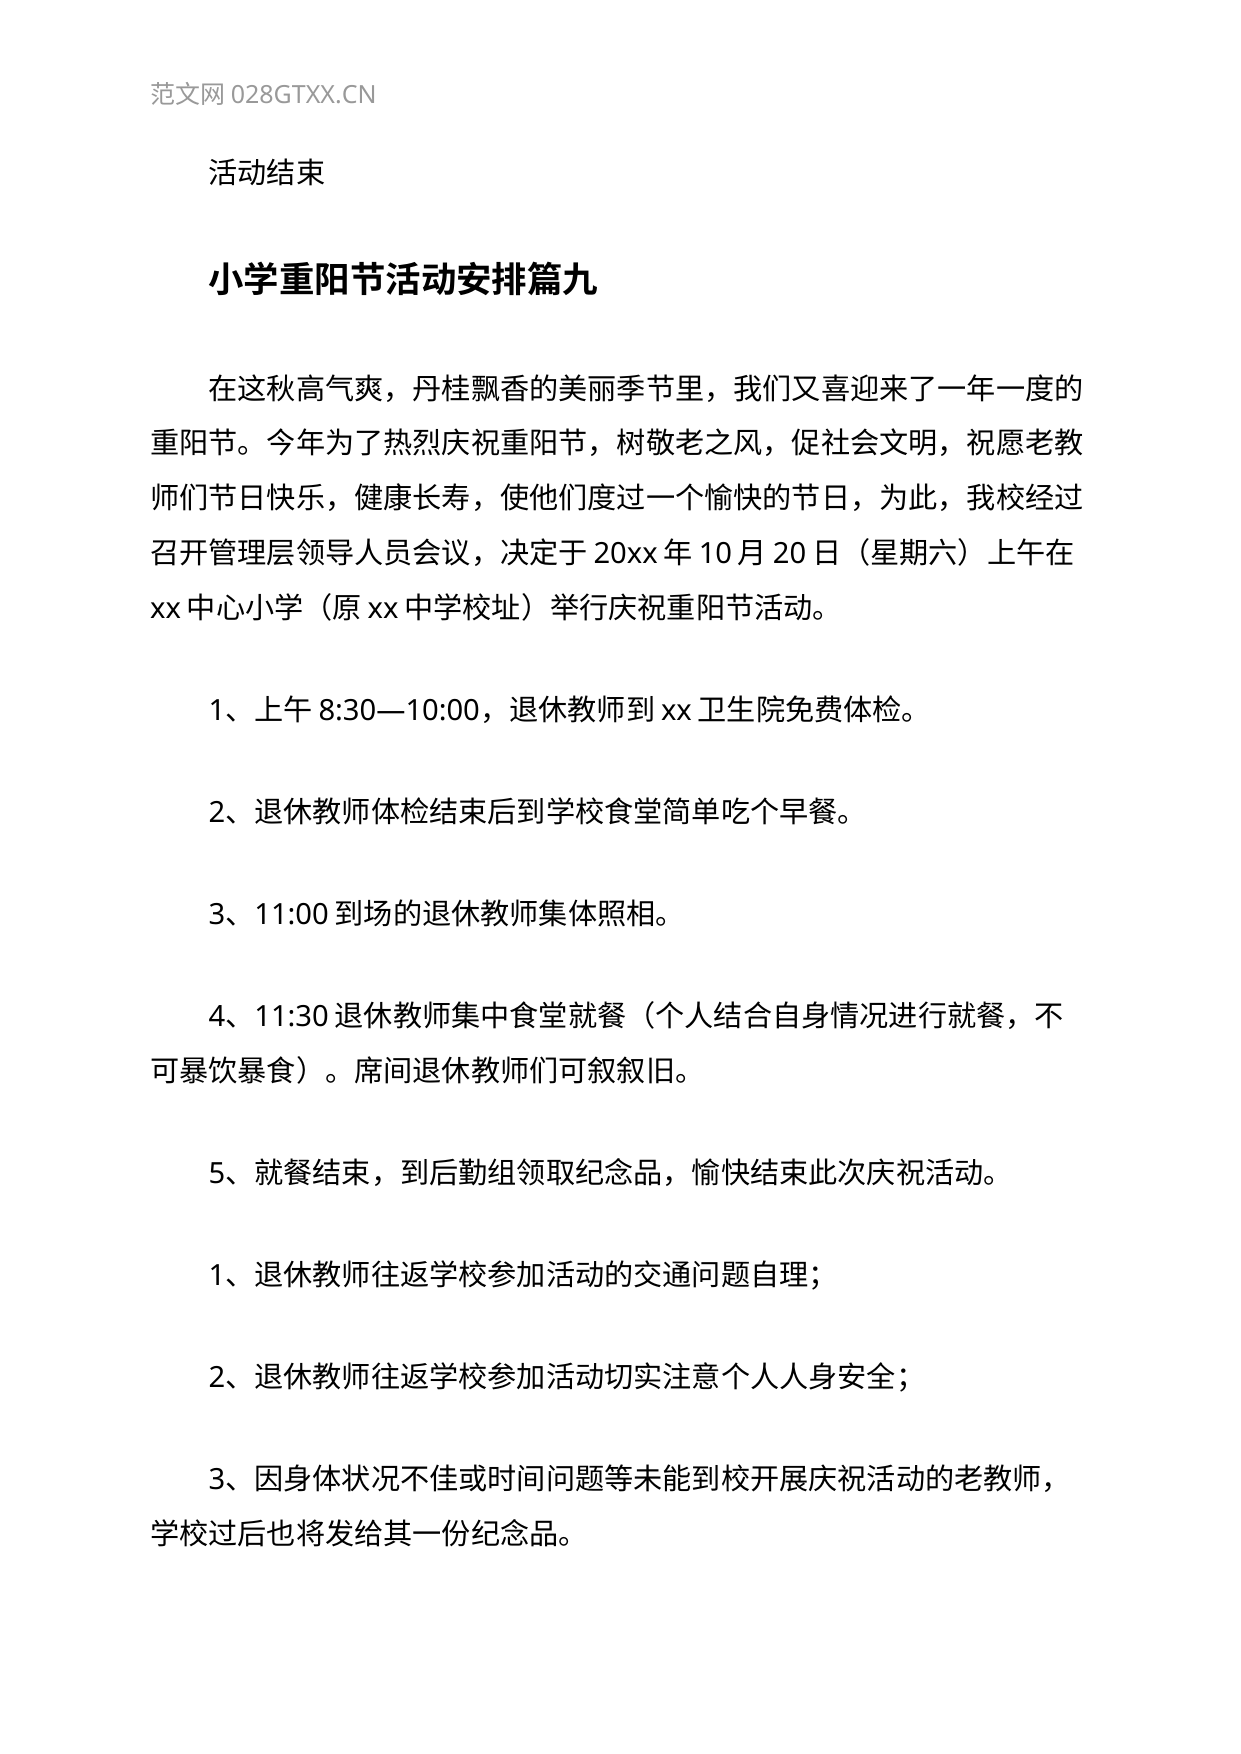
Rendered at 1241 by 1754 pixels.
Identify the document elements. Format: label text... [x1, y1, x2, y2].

text 4、11:30退休教师集中食堂就餐（个人结合自身情况进行就餐，不可暴饮暴食）。席间退休教师们可叙叙旧。 [150, 993, 1090, 1090]
text 5、就餐结束，到后勤组领取纪念品，愉快结束此次庆祝活动。 [150, 1149, 1090, 1192]
text 在这秋高气爽，丹桂飘香的美丽季节里，我们又喜迎来了一年一度的重阳节。今年为了热烈庆祝重阳节，树敬老之风，促社会文明，祝愿老教师们节日快乐，健康长寿，使他们度过一个愉快的节日，为此，我校经过召开管理层领导人员会议，决定于20xx年10月20日（星期六）上午在xx中心小学（原xx中学校址）举行庆祝重阳节活动。 [150, 365, 1090, 627]
text 小学重阳节活动安排篇九 [150, 252, 1090, 303]
text 2、退休教师往返学校参加活动切实注意个人人身安全； [150, 1353, 1090, 1396]
text 活动结束 [150, 150, 1090, 192]
text 2、退休教师体检结束后到学校食堂简单吃个早餐。 [150, 789, 1090, 831]
text 3、11:00到场的退休教师集体照相。 [150, 891, 1090, 933]
text 1、上午8:30—10:00，退休教师到xx卫生院免费体检。 [150, 687, 1090, 729]
text 3、因身体状况不佳或时间问题等未能到校开展庆祝活动的老教师，学校过后也将发给其一份纪念品。 [150, 1456, 1090, 1553]
text 1、退休教师往返学校参加活动的交通问题自理； [150, 1252, 1090, 1294]
